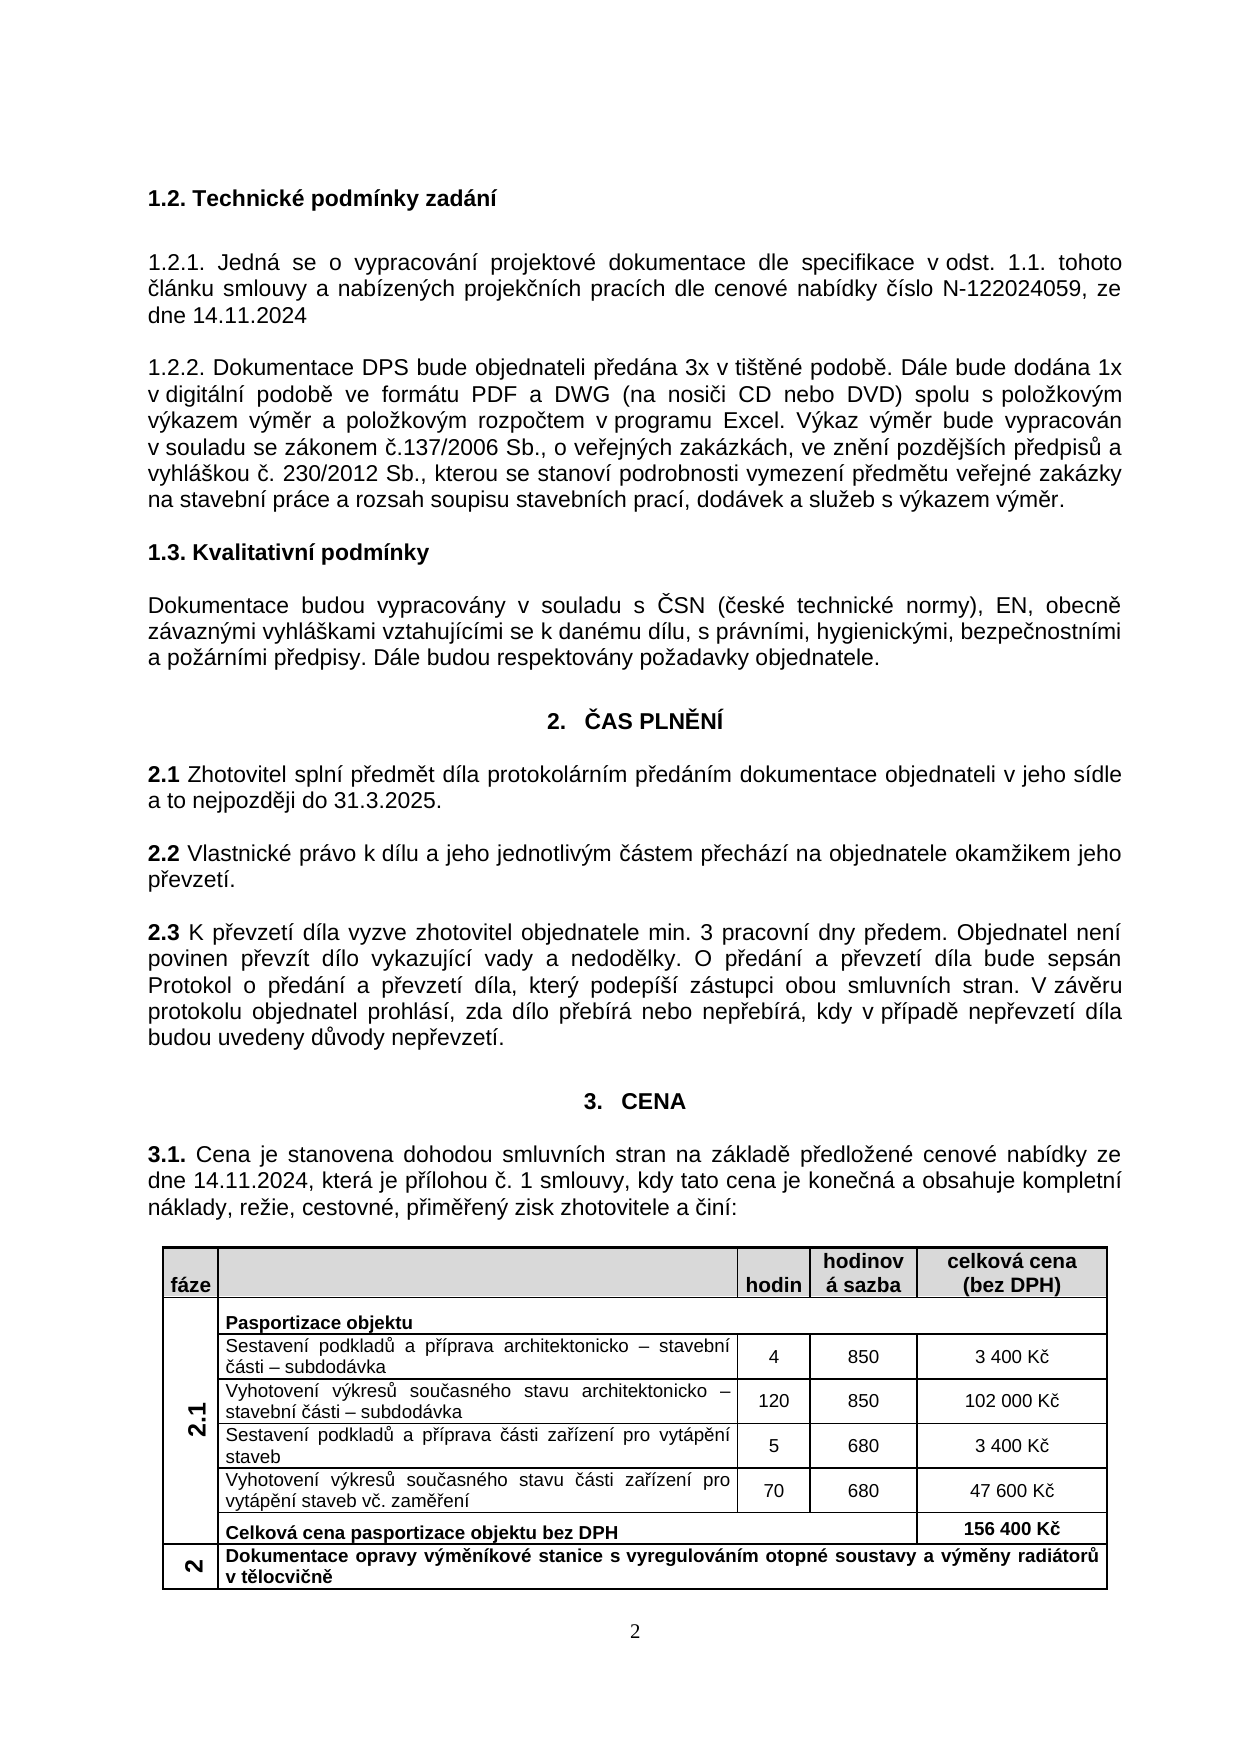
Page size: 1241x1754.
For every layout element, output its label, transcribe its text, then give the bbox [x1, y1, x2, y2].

table_cell 2.1 [164, 1298, 217, 1543]
text 1.2.2. Dokumentace DPS bude objednateli předána 3x v tištěné podobě. Dále bude dodána 1x v digitální podobě ve formátu PDF a DWG (na nosiči CD nebo DVD) spolu s položkovým výkazem výměr a položkovým rozpočtem v programu Excel. Výkaz výměr bude vypracován v souladu se zákonem č.137/2006 Sb., o veřejných zakázkách, ve znění pozdějších předpisů a vyhláškou č. 230/2012 Sb., kterou se stanoví podrobnosti vymezení předmětu veřejné zakázky na stavební práce a rozsah soupisu stavebních prací, dodávek a služeb s výkazem výměr. [148, 354, 1122, 512]
list Čas plnění [148, 697, 1122, 734]
table_cell Vyhotovení výkresů současného stavu části zařízení pro vytápění staveb vč. zaměření [219, 1469, 737, 1512]
table_header fáze [164, 1249, 217, 1296]
table_cell Vyhotovení výkresů současného stavu architektonicko – stavební části – subdodávka [219, 1380, 737, 1422]
table_cell Dokumentace opravy výměníkové stanice s vyregulováním otopné soustavy a výměny radiátorů v tělocvičně [219, 1545, 1106, 1588]
text 1.3. Kvalitativní podmínky [148, 539, 1122, 565]
table_header hodinová sazba [811, 1249, 916, 1296]
list CenA [148, 1077, 1122, 1114]
table_cell 102 000 Kč [918, 1380, 1106, 1422]
table_cell 3 400 Kč [918, 1424, 1106, 1467]
table_header celková cena (bez DPH) [918, 1249, 1106, 1296]
text Dokumentace budou vypracovány v souladu s ČSN (české technické normy), EN, obecně závaznými vyhláškami vztahujícími se k danému dílu, s právními, hygienickými, bezpečnostními a požárními předpisy. Dále budou respektovány požadavky objednatele. [148, 592, 1122, 671]
table_cell Sestavení podkladů a příprava architektonicko – stavební části – subdodávka [219, 1335, 737, 1378]
table_cell 47 600 Kč [918, 1469, 1106, 1512]
table_header hodin [738, 1249, 809, 1296]
text 2.3 K převzetí díla vyzve zhotovitel objednatele min. 3 pracovní dny předem. Objednatel není povinen převzít dílo vykazující vady a nedodělky. O předání a převzetí díla bude sepsán Protokol o předání a převzetí díla, který podepíší zástupci obou smluvních stran. V závěru protokolu objednatel prohlásí, zda dílo přebírá nebo nepřebírá, kdy v případě nepřevzetí díla budou uvedeny důvody nepřevzetí. [148, 919, 1122, 1051]
text 1.2. Technické podmínky zadání [148, 174, 1122, 211]
text 1.2.1. Jedná se o vypracování projektové dokumentace dle specifikace v odst. 1.1. tohoto článku smlouvy a nabízených projekčních pracích dle cenové nabídky číslo N-122024059, ze dne 14.11.2024 [148, 249, 1122, 328]
text 3.1. Cena je stanovena dohodou smluvních stran na základě předložené cenové nabídky ze dne 14.11.2024, která je přílohou č. 1 smlouvy, kdy tato cena je konečná a obsahuje kompletní náklady, režie, cestovné, přiměřený zisk zhotovitele a činí: [148, 1141, 1122, 1220]
text 2.1 Zhotovitel splní předmět díla protokolárním předáním dokumentace objednateli v jeho sídle a to nejpozději do 31.3.2025. [148, 761, 1122, 813]
table_cell 120 [738, 1380, 809, 1422]
table_cell Sestavení podkladů a příprava části zařízení pro vytápění staveb [219, 1424, 737, 1467]
table_cell Pasportizace objektu [219, 1298, 1106, 1333]
table_cell 5 [738, 1424, 809, 1467]
table_cell 850 [811, 1380, 916, 1422]
table_cell 680 [811, 1424, 916, 1467]
table_cell 156 400 Kč [918, 1513, 1106, 1543]
table_cell Celková cena pasportizace objektu bez DPH [219, 1513, 916, 1543]
text 2.2 Vlastnické právo k dílu a jeho jednotlivým částem přechází na objednatele okamžikem jeho převzetí. [148, 840, 1122, 893]
table_cell 850 [811, 1335, 916, 1378]
table_cell 70 [738, 1469, 809, 1512]
table_cell 680 [811, 1469, 916, 1512]
table_header [219, 1249, 737, 1296]
table_cell 4 [738, 1335, 809, 1378]
table_cell 2.2 [164, 1545, 217, 1588]
table_cell 3 400 Kč [918, 1335, 1106, 1378]
